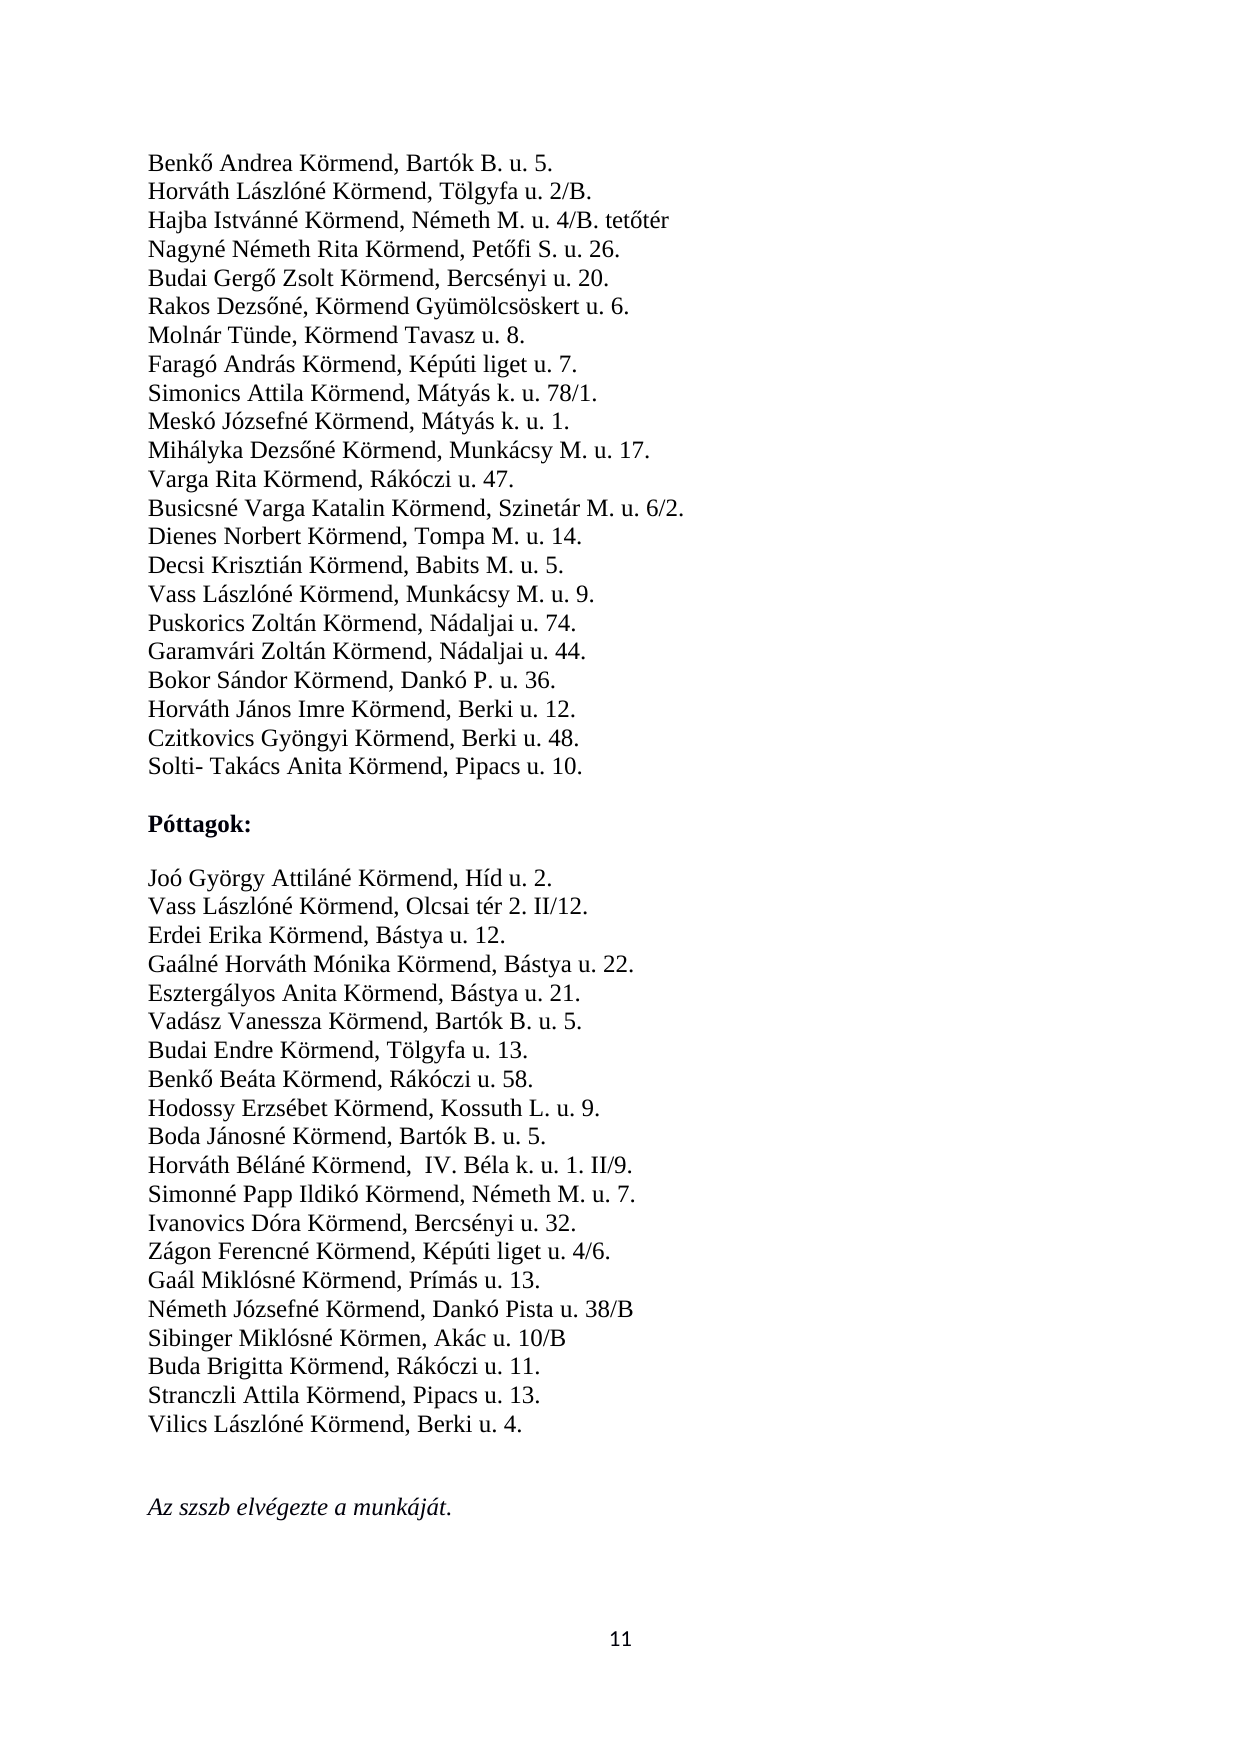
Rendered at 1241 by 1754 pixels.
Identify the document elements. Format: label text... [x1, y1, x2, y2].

text Zágon Ferencné Körmend, Képúti liget u. 4/6. [148, 1236, 1093, 1265]
text Boda Jánosné Körmend, Bartók B. u. 5. [148, 1121, 1093, 1150]
text Dienes Norbert Körmend, Tompa M. u. 14. [148, 521, 1093, 550]
text Mihályka Dezsőné Körmend, Munkácsy M. u. 17. [148, 435, 1093, 464]
text Vilics Lászlóné Körmend, Berki u. 4. [148, 1409, 1093, 1438]
text Decsi Krisztián Körmend, Babits M. u. 5. [148, 550, 1093, 579]
text Buda Brigitta Körmend, Rákóczi u. 11. [148, 1351, 1093, 1380]
text Meskó Józsefné Körmend, Mátyás k. u. 1. [148, 406, 1093, 435]
text Vass Lászlóné Körmend, Olcsai tér 2. II/12. [148, 891, 1093, 920]
text Puskorics Zoltán Körmend, Nádaljai u. 74. [148, 608, 1093, 636]
text Budai Endre Körmend, Tölgyfa u. 13. [148, 1035, 1093, 1064]
text Erdei Erika Körmend, Bástya u. 12. [148, 920, 1093, 949]
text Az szszb elvégezte a munkáját. [148, 1492, 1093, 1520]
text Stranczli Attila Körmend, Pipacs u. 13. [148, 1380, 1093, 1409]
text Simonné Papp Ildikó Körmend, Németh M. u. 7. [148, 1179, 1093, 1208]
text Sibinger Miklósné Körmen, Akác u. 10/B [148, 1323, 1093, 1351]
text Garamvári Zoltán Körmend, Nádaljai u. 44. [148, 636, 1093, 665]
text Esztergályos Anita Körmend, Bástya u. 21. [148, 978, 1093, 1006]
text Nagyné Németh Rita Körmend, Petőfi S. u. 26. [148, 234, 1093, 263]
text Budai Gergő Zsolt Körmend, Bercsényi u. 20. [148, 263, 1093, 291]
text Horváth Lászlóné Körmend, Tölgyfa u. 2/B. [148, 176, 1093, 205]
text Molnár Tünde, Körmend Tavasz u. 8. [148, 320, 1093, 349]
text Póttagok: [148, 809, 1093, 838]
text Busicsné Varga Katalin Körmend, Szinetár M. u. 6/2. [148, 493, 1093, 521]
text Ivanovics Dóra Körmend, Bercsényi u. 32. [148, 1208, 1093, 1236]
text Benkő Beáta Körmend, Rákóczi u. 58. [148, 1064, 1093, 1093]
text Czitkovics Gyöngyi Körmend, Berki u. 48. [148, 723, 1093, 751]
text Gaál Miklósné Körmend, Prímás u. 13. [148, 1265, 1093, 1294]
text Simonics Attila Körmend, Mátyás k. u. 78/1. [148, 378, 1093, 406]
text Horváth János Imre Körmend, Berki u. 12. [148, 694, 1093, 723]
text Rakos Dezsőné, Körmend Gyümölcsöskert u. 6. [148, 291, 1093, 320]
text Hajba Istvánné Körmend, Németh M. u. 4/B. tetőtér [148, 205, 1093, 234]
text Vass Lászlóné Körmend, Munkácsy M. u. 9. [148, 579, 1093, 608]
text Gaálné Horváth Mónika Körmend, Bástya u. 22. [148, 949, 1093, 978]
text Németh Józsefné Körmend, Dankó Pista u. 38/B [148, 1294, 1093, 1323]
text Joó György Attiláné Körmend, Híd u. 2. [148, 863, 1093, 891]
text Varga Rita Körmend, Rákóczi u. 47. [148, 464, 1093, 493]
text Bokor Sándor Körmend, Dankó P. u. 36. [148, 665, 1093, 694]
text Faragó András Körmend, Képúti liget u. 7. [148, 349, 1093, 378]
text Solti- Takács Anita Körmend, Pipacs u. 10. [148, 751, 1093, 780]
text Hodossy Erzsébet Körmend, Kossuth L. u. 9. [148, 1093, 1093, 1121]
text Horváth Béláné Körmend, IV. Béla k. u. 1. II/9. [148, 1150, 1093, 1179]
text Vadász Vanessza Körmend, Bartók B. u. 5. [148, 1006, 1093, 1035]
text Benkő Andrea Körmend, Bartók B. u. 5. [148, 148, 1093, 176]
